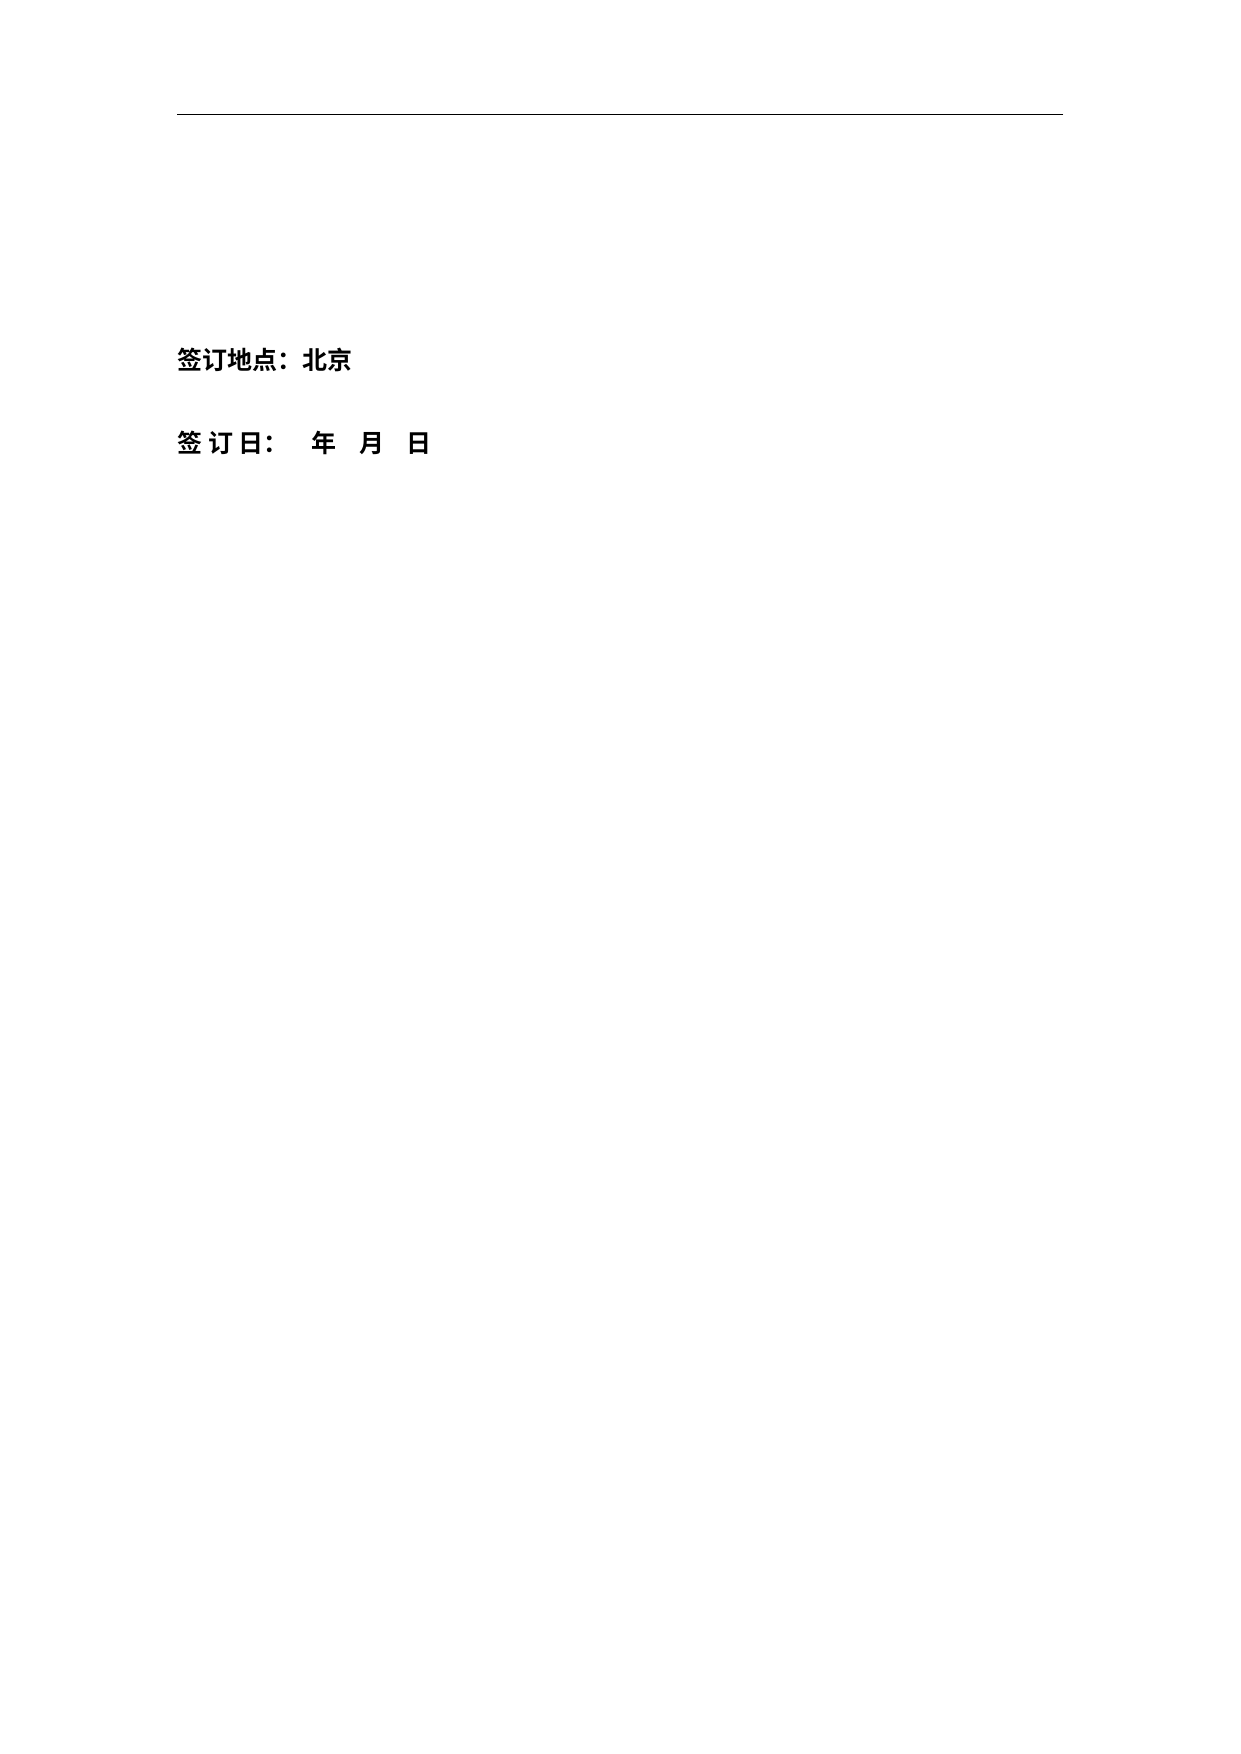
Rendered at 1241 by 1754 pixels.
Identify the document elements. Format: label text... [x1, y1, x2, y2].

text 签订地点：北京 [177, 326, 1060, 391]
text 签 订 日： 年 月 日 [177, 409, 1060, 474]
